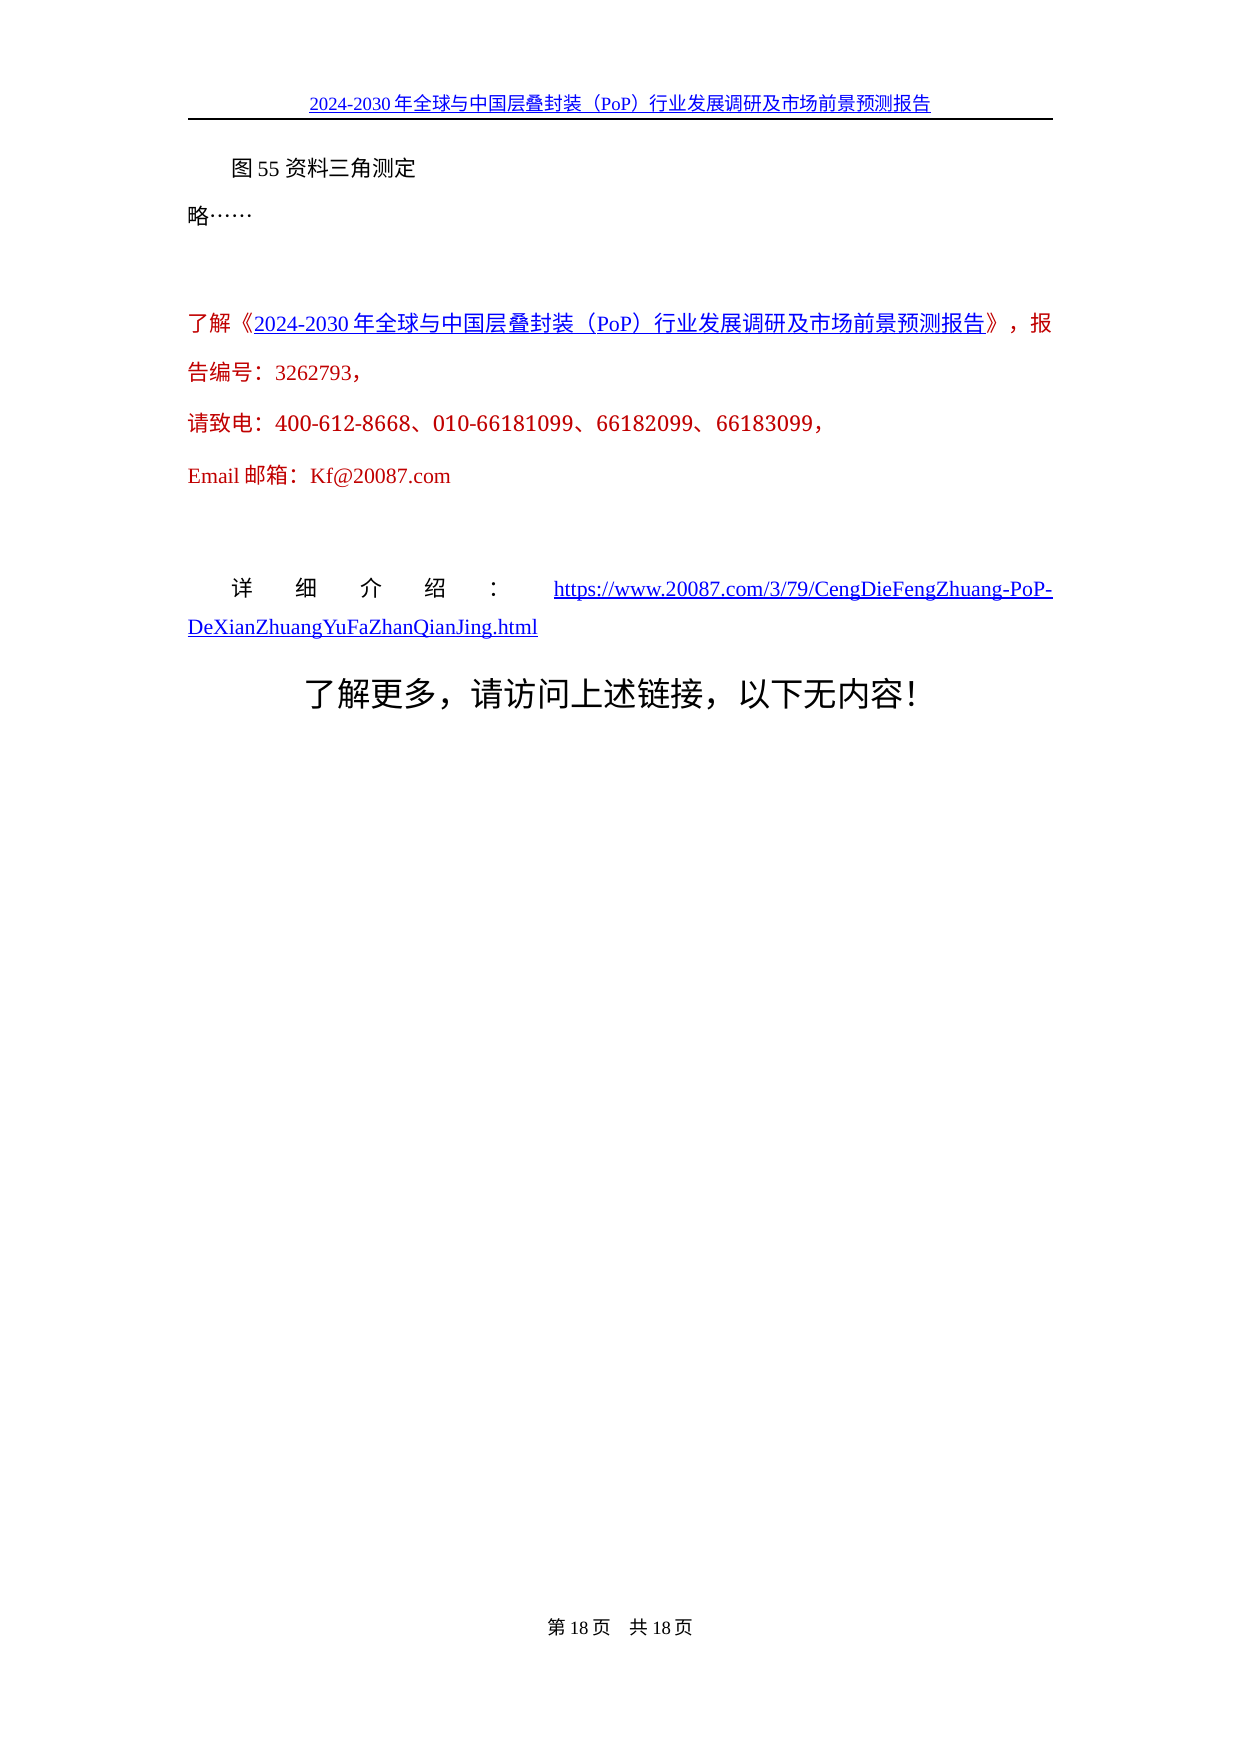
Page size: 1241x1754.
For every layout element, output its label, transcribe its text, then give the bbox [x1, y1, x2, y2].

text 详细介绍：https://www.20087.com/3/79/CengDieFengZhuang-PoP-DeXianZhuangYuFaZhanQianJing.html [187, 570, 1053, 643]
title 了解更多，请访问上述链接，以下无内容！ [187, 659, 1053, 724]
text Email邮箱：Kf@20087.com [187, 457, 1053, 490]
text 请致电：400-612-8668、010-66181099、66182099、66183099， [187, 406, 1053, 438]
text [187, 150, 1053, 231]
text 了解《2024-2030年全球与中国层叠封装（PoP）行业发展调研及市场前景预测报告》，报告编号：3262793， [187, 305, 1053, 387]
